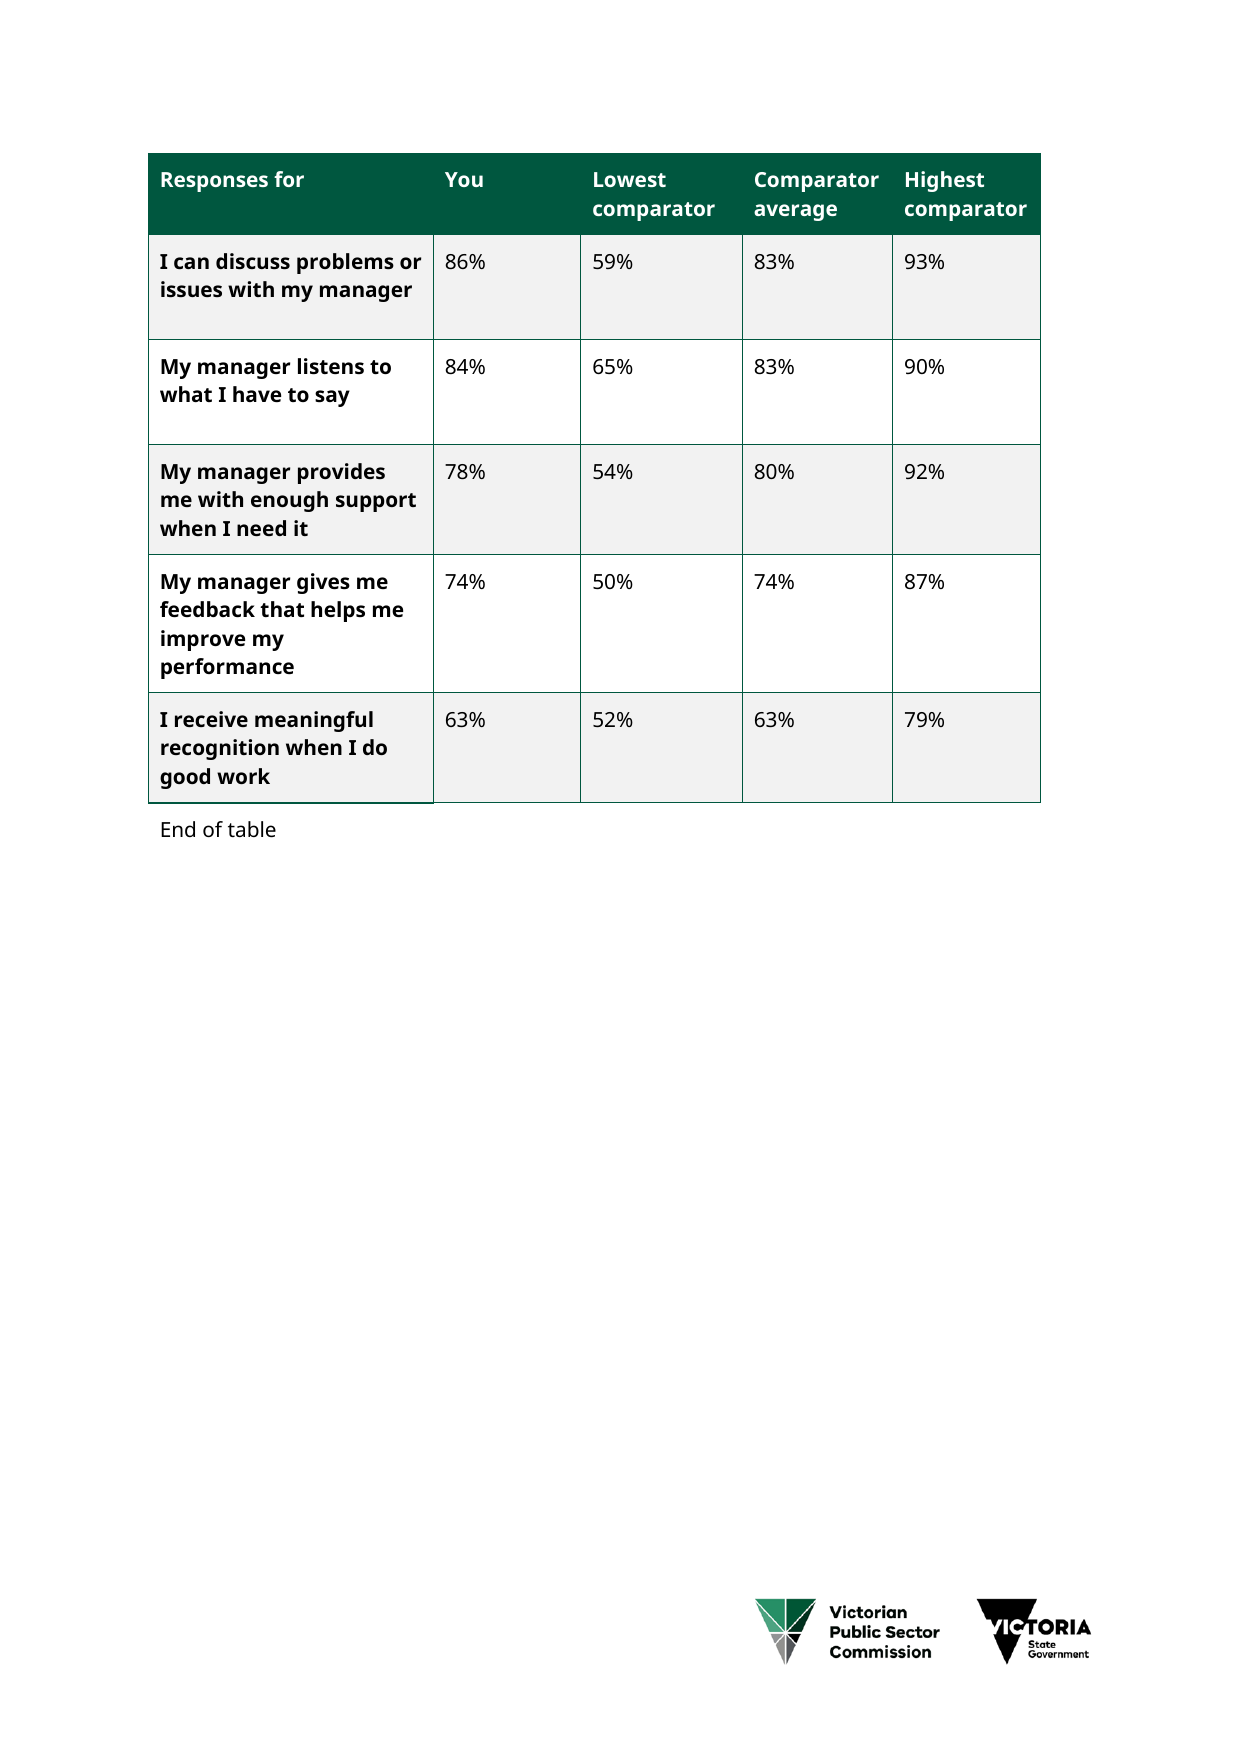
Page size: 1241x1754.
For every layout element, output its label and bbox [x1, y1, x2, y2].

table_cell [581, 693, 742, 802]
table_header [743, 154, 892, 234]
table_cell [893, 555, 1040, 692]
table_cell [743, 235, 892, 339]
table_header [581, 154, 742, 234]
picture [754, 1598, 1093, 1666]
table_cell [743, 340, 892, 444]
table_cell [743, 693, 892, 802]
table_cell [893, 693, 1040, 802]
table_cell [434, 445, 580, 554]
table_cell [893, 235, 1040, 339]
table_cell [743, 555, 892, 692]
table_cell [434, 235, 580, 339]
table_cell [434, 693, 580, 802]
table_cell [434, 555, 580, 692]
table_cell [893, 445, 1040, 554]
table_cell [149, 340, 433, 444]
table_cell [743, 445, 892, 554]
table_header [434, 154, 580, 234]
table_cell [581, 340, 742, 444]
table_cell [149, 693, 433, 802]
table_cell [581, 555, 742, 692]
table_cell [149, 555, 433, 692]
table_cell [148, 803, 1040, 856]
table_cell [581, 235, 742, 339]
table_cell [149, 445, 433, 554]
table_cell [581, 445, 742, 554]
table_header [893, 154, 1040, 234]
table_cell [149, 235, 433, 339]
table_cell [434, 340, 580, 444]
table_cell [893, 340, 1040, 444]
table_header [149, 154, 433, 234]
